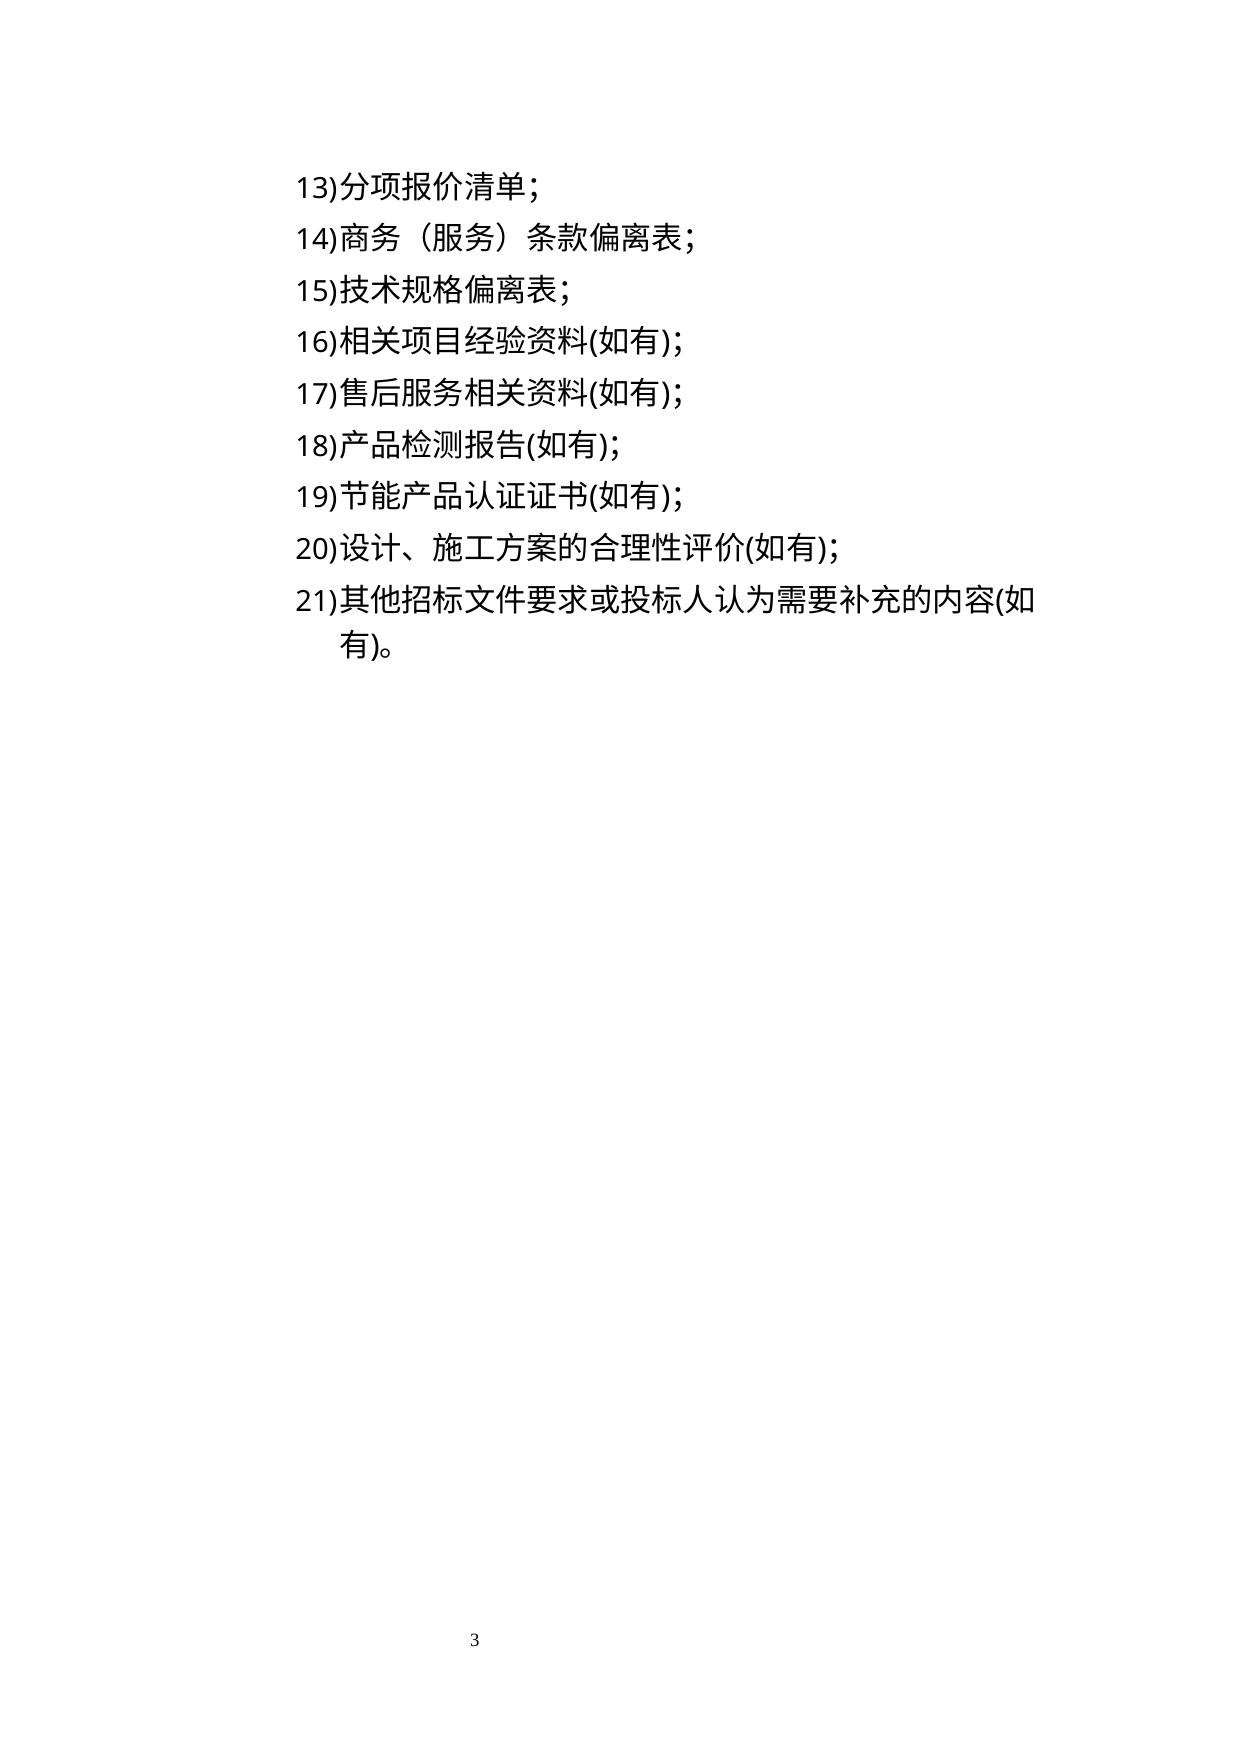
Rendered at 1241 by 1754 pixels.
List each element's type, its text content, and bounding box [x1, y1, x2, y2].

list 分项报价清单； [295, 162, 1053, 207]
list 节能产品认证证书(如有)； [295, 471, 1053, 517]
list 其他招标文件要求或投标人认为需要补充的内容(如有)。 [295, 575, 1053, 666]
list 商务（服务）条款偏离表； [295, 213, 1053, 259]
list 相关项目经验资料(如有)； [295, 316, 1053, 362]
list 设计、施工方案的合理性评价(如有)； [295, 523, 1053, 568]
list 技术规格偏离表； [295, 265, 1053, 310]
list 产品检测报告(如有)； [295, 420, 1053, 465]
list 售后服务相关资料(如有)； [295, 368, 1053, 413]
